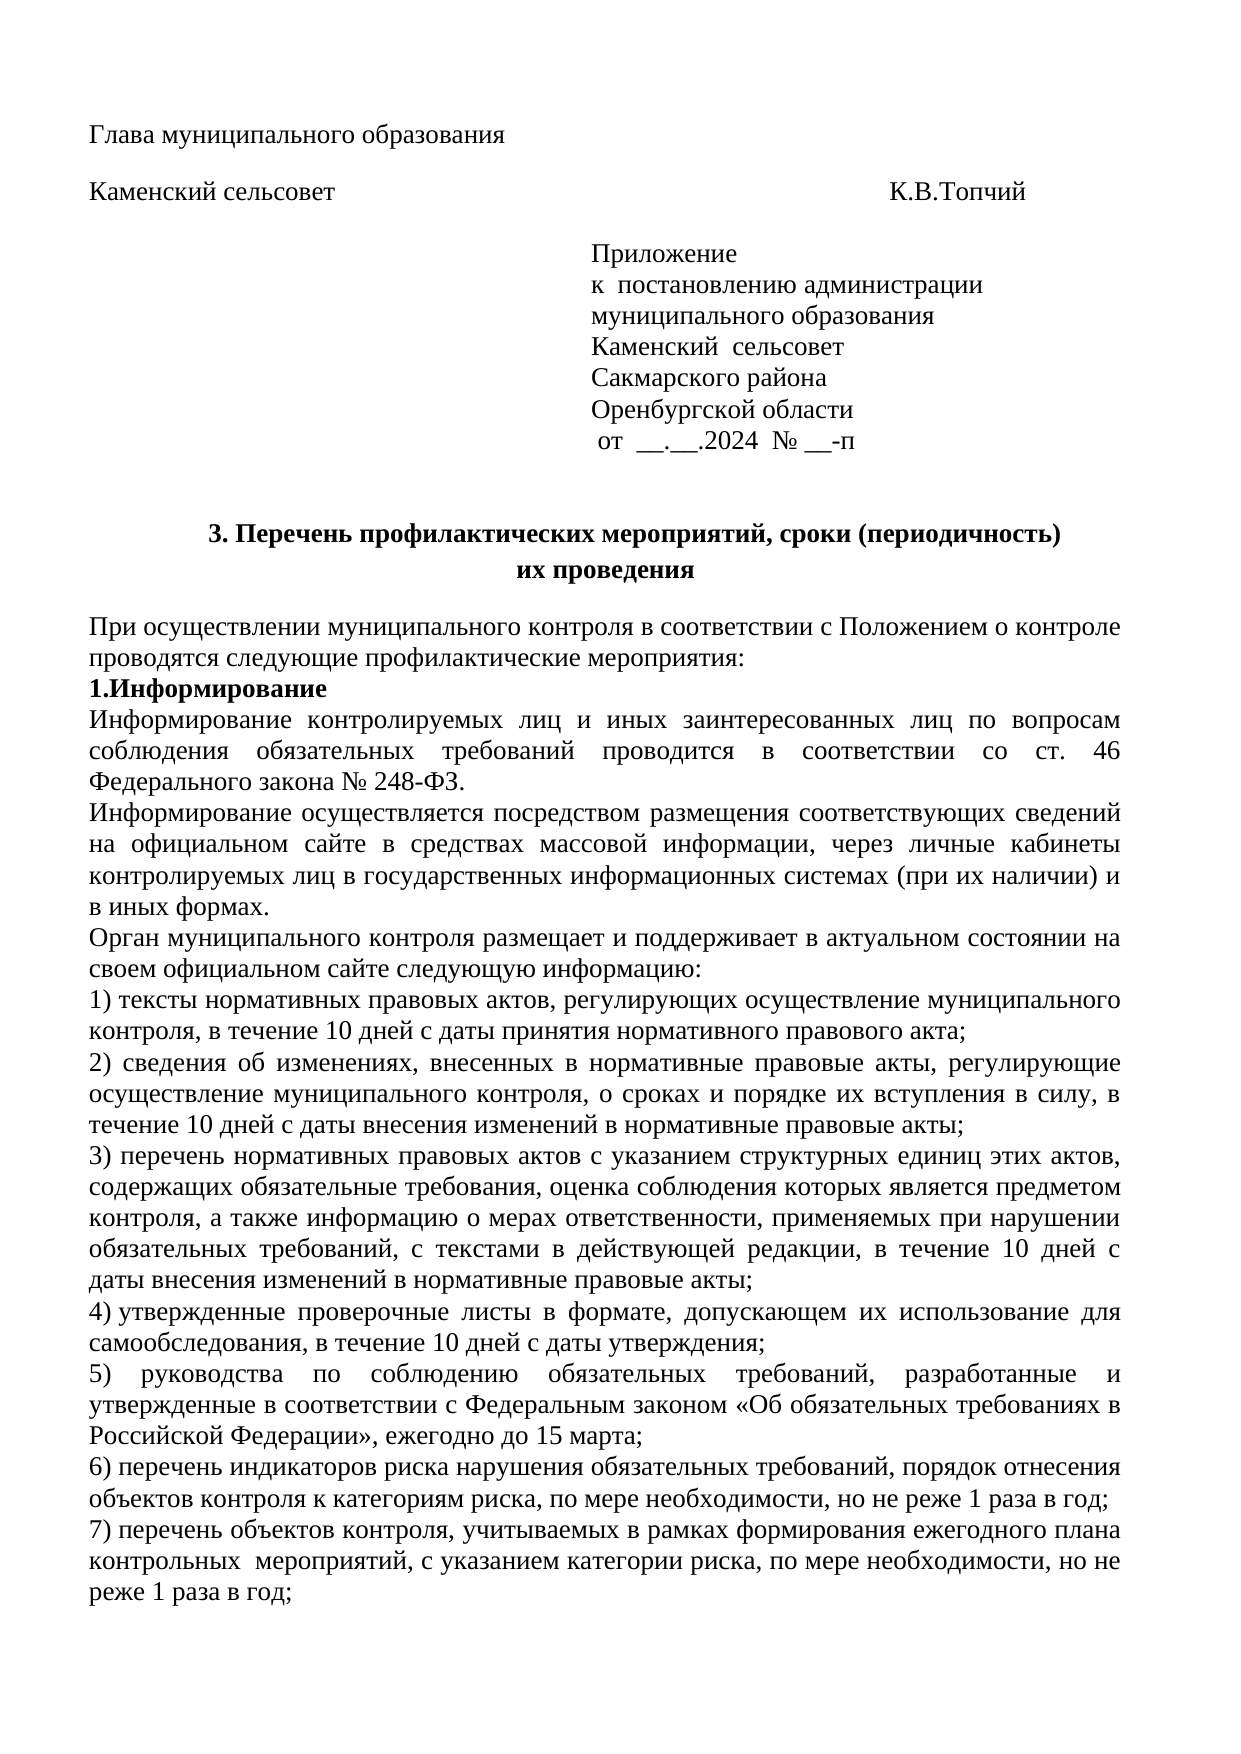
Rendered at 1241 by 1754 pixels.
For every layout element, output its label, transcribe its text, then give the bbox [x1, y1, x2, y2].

text 7) перечень объектов контроля, учитываемых в рамках формирования ежегодного плана контрольных мероприятий, с указанием категории риска, по мере необходимости, но не реже 1 раза в год; [89, 1513, 1122, 1606]
text 3. Перечень профилактических мероприятий, сроки (периодичность) их проведения [89, 517, 1122, 584]
text 6) перечень индикаторов риска нарушения обязательных требований, порядок отнесения объектов контроля к категориям риска, по мере необходимости, но не реже 1 раза в год; [89, 1451, 1122, 1513]
text Каменский сельсовет К.В.Топчий [89, 175, 1122, 206]
text от __.__.2024 № __-п [591, 424, 1122, 455]
text При осуществлении муниципального контроля в соответствии с Положением о контроле проводятся следующие профилактические мероприятия: [89, 609, 1122, 672]
text Информирование контролируемых лиц и иных заинтересованных лиц по вопросам соблюдения обязательных требований проводится в соответствии со ст. 46 Федерального закона № 248-ФЗ. [89, 703, 1122, 796]
text Приложение [591, 237, 1063, 268]
text 2) сведения об изменениях, внесенных в нормативные правовые акты, регулирующие осуществление муниципального контроля, о сроках и порядке их вступления в силу, в течение 10 дней с даты внесения изменений в нормативные правовые акты; [89, 1046, 1122, 1139]
text 1) тексты нормативных правовых актов, регулирующих осуществление муниципального контроля, в течение 10 дней с даты принятия нормативного правового акта; [89, 983, 1122, 1046]
text 3) перечень нормативных правовых актов с указанием структурных единиц этих актов, содержащих обязательные требования, оценка соблюдения которых является предметом контроля, а также информацию о мерах ответственности, применяемых при нарушении обязательных требований, с текстами в действующей редакции, в течение 10 дней с даты внесения изменений в нормативные правовые акты; [89, 1139, 1122, 1295]
text Каменский сельсовет [591, 330, 1122, 362]
text Сакмарского района [591, 362, 1122, 393]
text к постановлению администрации муниципального образования [591, 268, 1063, 330]
text 5) руководства по соблюдению обязательных требований, разработанные и утвержденные в соответствии с Федеральным законом «Об обязательных требованиях в Российской Федерации», ежегодно до 15 марта; [89, 1357, 1122, 1451]
text Глава муниципального образования [89, 118, 1122, 149]
text Информирование осуществляется посредством размещения соответствующих сведений на официальном сайте в средствах массовой информации, через личные кабинеты контролируемых лиц в государственных информационных системах (при их наличии) и в иных формах. [89, 796, 1122, 921]
text Орган муниципального контроля размещает и поддерживает в актуальном состоянии на своем официальном сайте следующую информацию: [89, 921, 1122, 983]
text 4) утвержденные проверочные листы в формате, допускающем их использование для самообследования, в течение 10 дней с даты утверждения; [89, 1295, 1122, 1357]
text 1.Информирование [89, 672, 1122, 703]
text Оренбургской области [591, 393, 1122, 424]
